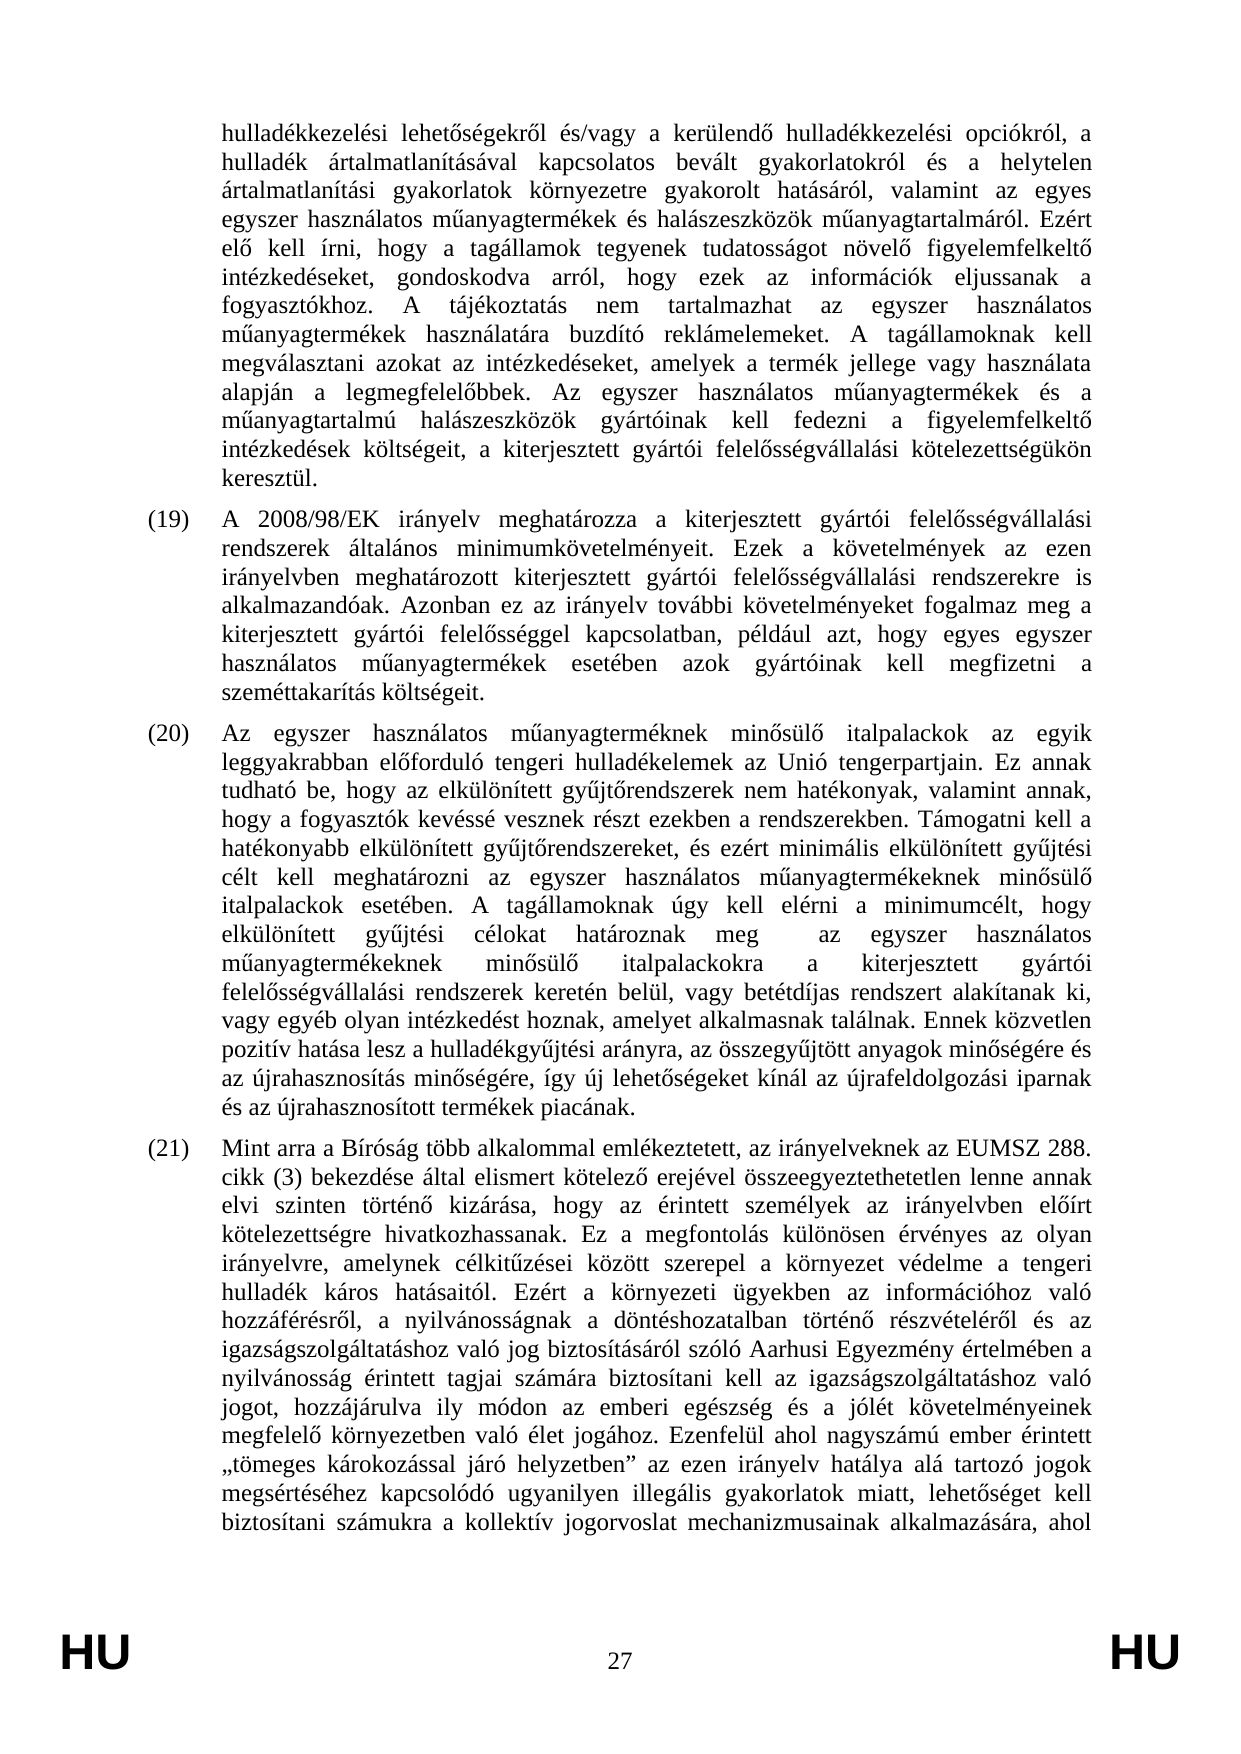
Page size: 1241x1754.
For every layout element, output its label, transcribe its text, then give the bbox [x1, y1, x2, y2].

text (20) Az egyszer használatos műanyagterméknek minősülő italpalackok az egyik leggyakrabban előforduló tengeri hulladékelemek az Unió tengerpartjain. Ez annak tudható be, hogy az elkülönített gyűjtőrendszerek nem hatékonyak, valamint annak, hogy a fogyasztók kevéssé vesznek részt ezekben a rendszerekben. Támogatni kell a hatékonyabb elkülönített gyűjtőrendszereket, és ezért minimális elkülönített gyűjtési célt kell meghatározni az egyszer használatos műanyagtermékeknek minősülő italpalackok esetében. A tagállamoknak úgy kell elérni a minimumcélt, hogy elkülönített gyűjtési célokat határoznak meg az egyszer használatos műanyagtermékeknek minősülő italpalackokra a kiterjesztett gyártói felelősségvállalási rendszerek keretén belül, vagy betétdíjas rendszert alakítanak ki, vagy egyéb olyan intézkedést hoznak, amelyet alkalmasnak találnak. Ennek közvetlen pozitív hatása lesz a hulladékgyűjtési arányra, az összegyűjtött anyagok minőségére és az újrahasznosítás minőségére, így új lehetőségeket kínál az újrafeldolgozási iparnak és az újrahasznosított termékek piacának. [148, 718, 1093, 1121]
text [148, 118, 1093, 492]
text (19) A 2008/98/EK irányelv meghatározza a kiterjesztett gyártói felelősségvállalási rendszerek általános minimumkövetelményeit. Ezek a követelmények az ezen irányelvben meghatározott kiterjesztett gyártói felelősségvállalási rendszerekre is alkalmazandóak. Azonban ez az irányelv további követelményeket fogalmaz meg a kiterjesztett gyártói felelősséggel kapcsolatban, például azt, hogy egyes egyszer használatos műanyagtermékek esetében azok gyártóinak kell megfizetni a szeméttakarítás költségeit. [148, 504, 1093, 706]
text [148, 1133, 1093, 1536]
